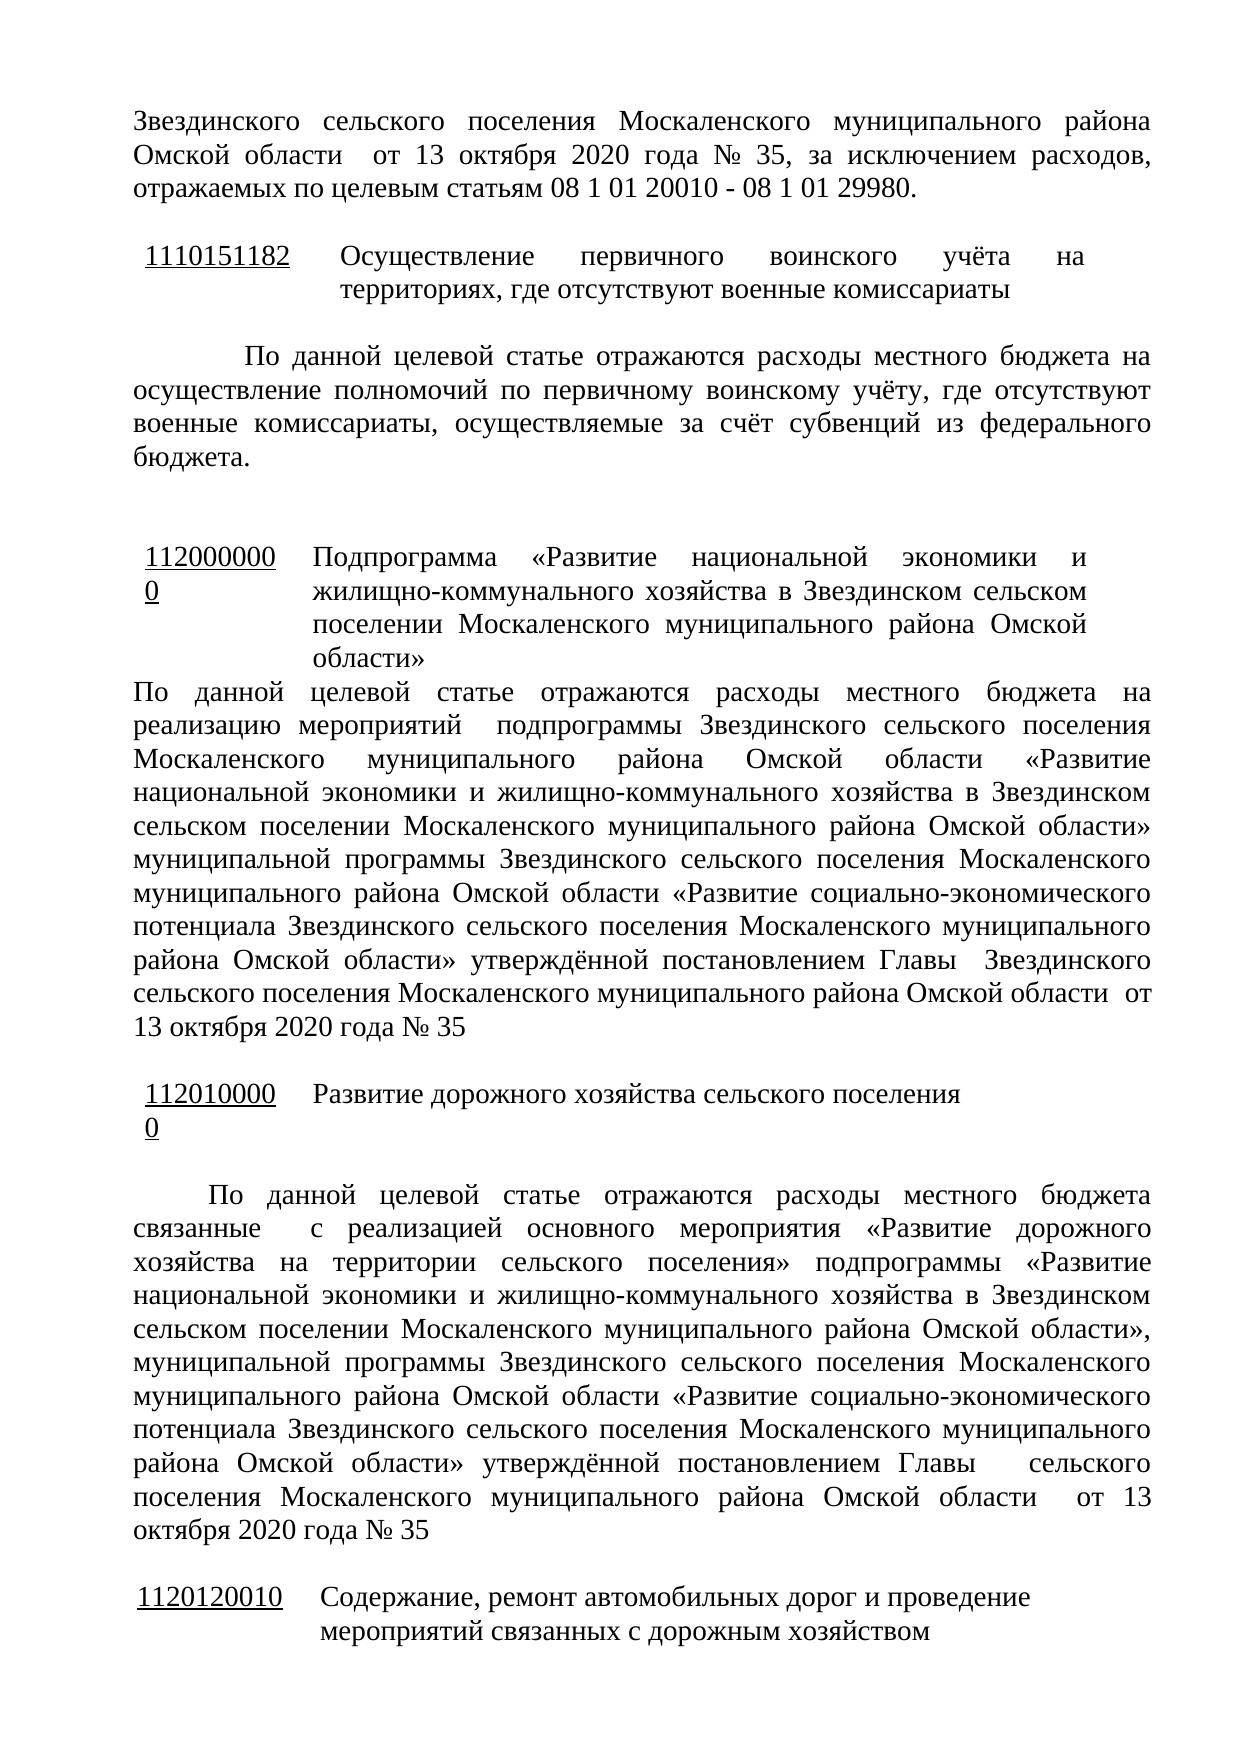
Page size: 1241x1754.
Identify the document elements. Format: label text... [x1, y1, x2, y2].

text По данной целевой статье отражаются расходы местного бюджета на осуществление полномочий по первичному воинскому учёту, где отсутствуют военные комиссариаты, осуществляемые за счёт субвенций из федерального бюджета. [133, 338, 1152, 472]
table_header 1120000000 [133, 540, 301, 674]
text По данной целевой статье отражаются расходы местного бюджета связанные с реализацией основного мероприятия «Развитие дорожного хозяйства на территории сельского поселения» подпрограммы «Развитие национальной экономики и жилищно-коммунального хозяйства в Звездинском сельском поселении Москаленского муниципального района Омской области», муниципальной программы Звездинского сельского поселения Москаленского муниципального района Омской области «Развитие социально-экономического потенциала Звездинского сельского поселения Москаленского муниципального района Омской области» утверждённой постановлением Главы сельского поселения Москаленского муниципального района Омской области от 13 октября 2020 года № 35 [133, 1177, 1152, 1546]
table_header Подпрограмма «Развитие национальной экономики и жилищно-коммунального хозяйства в Звездинском сельском поселении Москаленского муниципального района Омской области» [301, 540, 1099, 674]
table_header Развитие дорожного хозяйства сельского поселения [301, 1076, 1109, 1177]
table_header Содержание, ремонт автомобильных дорог и проведение мероприятий связанных с дорожным хозяйством [309, 1579, 1109, 1650]
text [133, 103, 1152, 204]
text По данной целевой статье отражаются расходы местного бюджета на реализацию мероприятий подпрограммы Звездинского сельского поселения Москаленского муниципального района Омской области «Развитие национальной экономики и жилищно-коммунального хозяйства в Звездинском сельском поселении Москаленского муниципального района Омской области» муниципальной программы Звездинского сельского поселения Москаленского муниципального района Омской области «Развитие социально-экономического потенциала Звездинского сельского поселения Москаленского муниципального района Омской области» утверждённой постановлением Главы Звездинского сельского поселения Москаленского муниципального района Омской области от 13 октября 2020 года № 35 [133, 674, 1152, 1043]
table_header 1120120010 [133, 1579, 308, 1650]
table_header Осуществление первичного воинского учёта на территориях, где отсутствуют военные комиссариаты [329, 238, 1096, 338]
table_header 1110151182 [133, 238, 328, 338]
table_header 1120100000 [133, 1076, 301, 1177]
